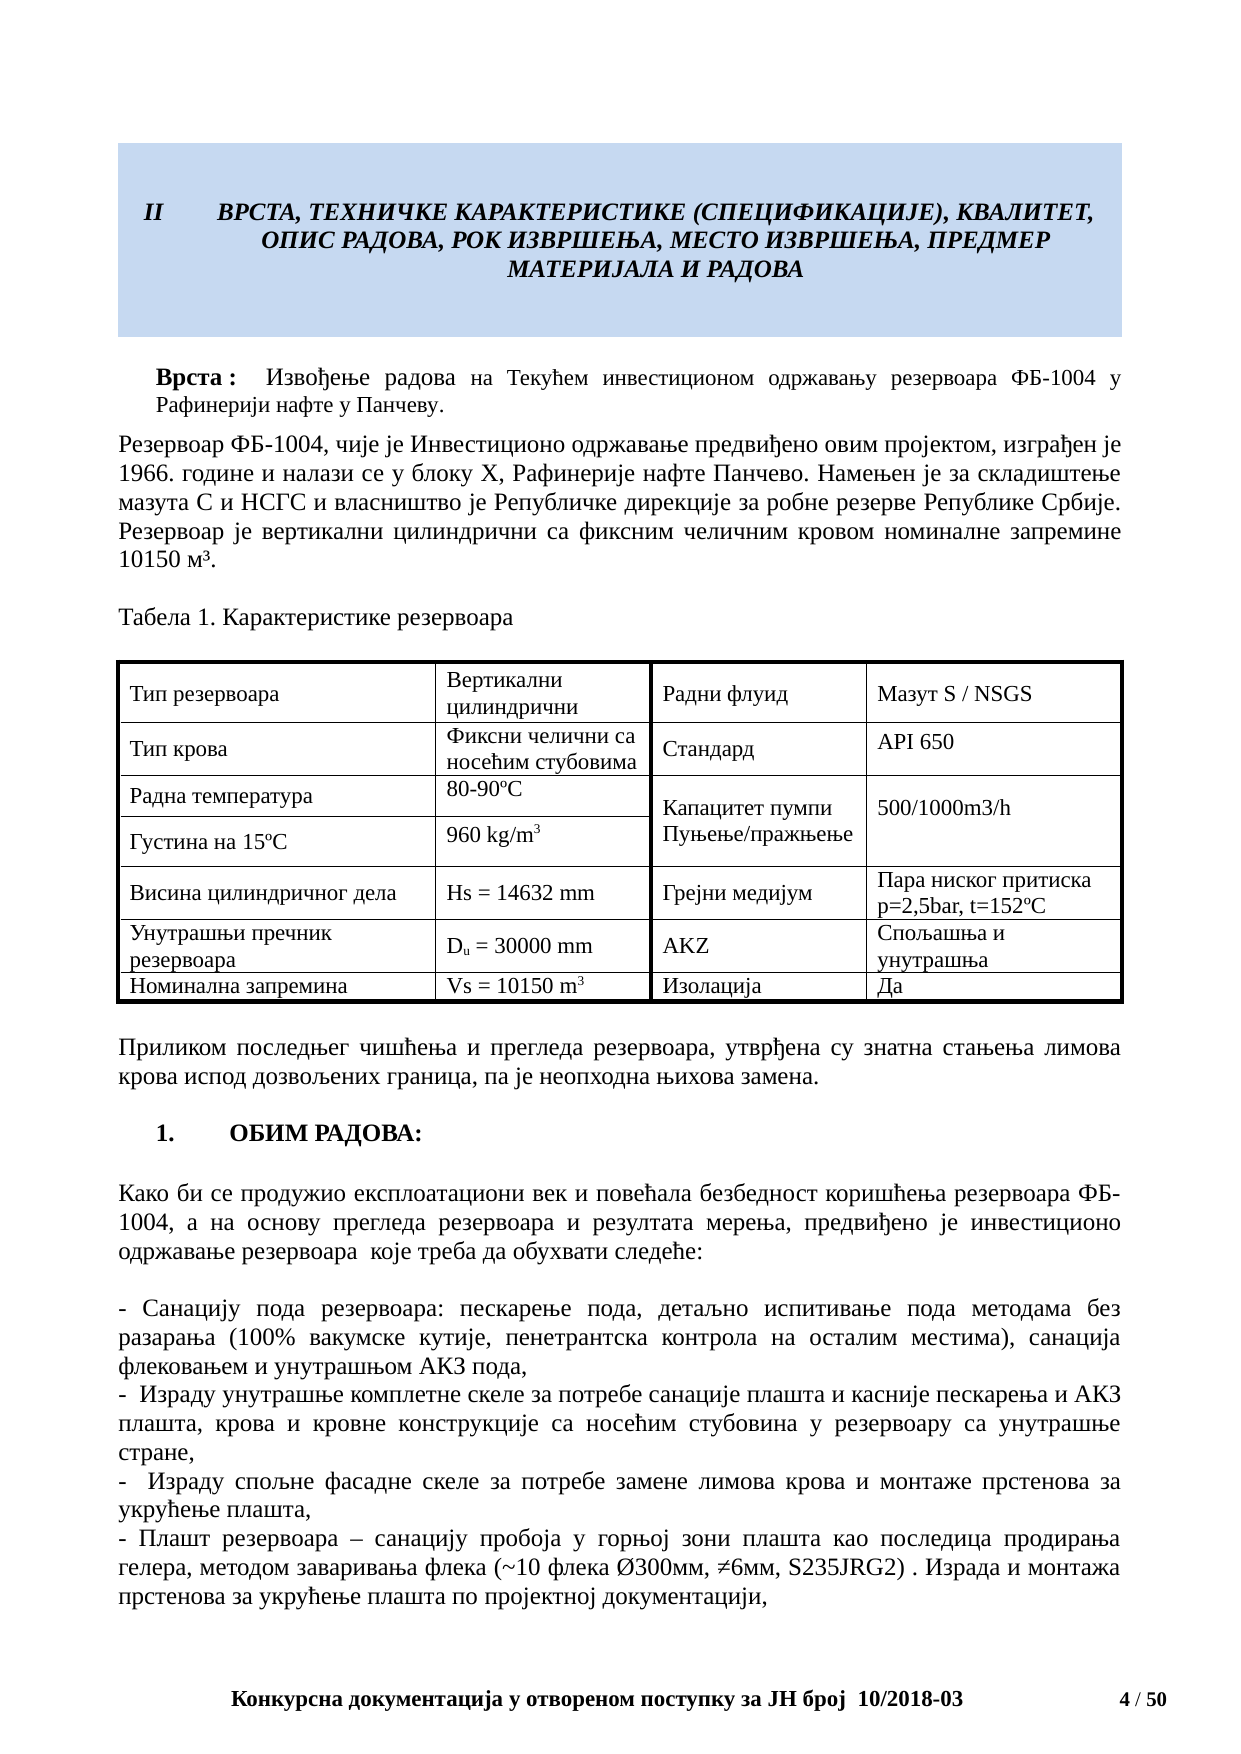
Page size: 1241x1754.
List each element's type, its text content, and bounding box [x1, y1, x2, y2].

table_cell Радна температура [120, 776, 435, 816]
table_cell 500/1000m3/h [867, 776, 1120, 866]
table_cell Стандард [653, 723, 866, 775]
text II ВРСТА, ТЕХНИЧКЕ КАРАКТЕРИСТИКЕ (СПЕЦИФИКАЦИЈЕ), КВАЛИТЕТ, ОПИС РАДОВА, РОК ИЗВРШЕЊА, МЕСТО ИЗВРШЕЊА, ПРЕДМЕР МАТЕРИЈАЛА И РАДОВА [118, 197, 1122, 283]
text Како би се продужио експлоатациони век и повећала безбедност коришћења резервоара ФБ-1004, а на основу прегледа резервоара и резултата мерења, предвиђено је инвестиционо одржавање резервоара које треба да обухвати следеће: [118, 1178, 1122, 1264]
table_cell Унутрашњи пречник резервоара [120, 920, 435, 972]
table_cell Hs = 14632 mm [436, 867, 649, 919]
table_cell Да [867, 973, 1120, 999]
table_cell Висина цилиндричног дела [120, 867, 435, 919]
table_cell Пара ниског притиска p=2,5bar, t=152ºC [867, 867, 1120, 919]
table_cell Du = 30000 mm [436, 920, 649, 972]
list ОБИМ РАДОВА: [156, 1118, 1122, 1147]
table_header Вертикални цилиндрични [436, 664, 649, 721]
table_cell Спољашња и унутрашња [867, 920, 1120, 972]
text Резервоар ФБ-1004, чије је Инвестиционо одржавање предвиђено овим пројектом, изграђен је 1966. године и налази се у блоку X, Рафинерије нафте Панчево. Намењен је за складиштење мазута С и НСГС и власништво је Републичке дирекције за робне резерве Републике Србије. Резервоар је вертикални цилиндрични са фиксним челичним кровом номиналне запремине 10150 м³. [118, 429, 1122, 573]
table_header Тип резервоара [120, 664, 435, 721]
text Табела 1. Карактеристике резервоара [118, 602, 1122, 631]
table_cell Изолација [653, 973, 866, 999]
text Врста : Извођење радова на Текућем инвестиционом одржавању резервоара ФБ-1004 у Рафинерији нафте у Панчеву. [156, 362, 1122, 417]
text - Санацију пода резервоара: пескарење пода, детаљно испитивање пода методама без разарања (100% вакумске кутије, пенетрантска контрола на осталим местима), санација флековањем и унутрашњом АКЗ пода, [118, 1293, 1122, 1379]
table_cell Номинална запремина [120, 973, 435, 999]
text Приликом последњег чишћења и прегледа резервоара, утврђена су знатна стањења лимова крова испод дозвољених граница, па је неопходна њихова замена. [118, 1032, 1122, 1090]
table_cell Густина на 15ºC [120, 817, 435, 866]
table_header Мазут S / NSGS [867, 664, 1120, 721]
table_cell Фиксни челични са носећим стубовима [436, 723, 649, 775]
table_cell 80-90ºC [436, 776, 649, 816]
table_cell Vs = 10150 m3 [436, 973, 649, 999]
table_cell Капацитет пумпи Пуњење/пражњење [653, 776, 866, 866]
table_header Радни флуид [653, 664, 866, 721]
table_cell Грејни медијум [653, 867, 866, 919]
text - Плашт резервоара – санацију пробоја у горњој зони плашта као последица продирања гелера, методом заваривања флека (~10 флека Ø300мм, ≠6мм, S235JRG2) . Израда и монтажа прстенова за укрућење плашта по пројектној документацији, [118, 1523, 1122, 1609]
text - Израду спољне фасадне скеле за потребе замене лимова крова и монтаже прстенова за укрућење плашта, [118, 1466, 1122, 1523]
table_cell API 650 [867, 723, 1120, 775]
table_cell Тип крова [120, 723, 435, 775]
table_cell AKZ [653, 920, 866, 972]
table_cell 960 kg/m3 [436, 817, 649, 866]
text - Израду унутрашње комплетне скеле за потребе санације плашта и касније пескарења и АКЗ плашта, крова и кровне конструкције са носећим стубовина у резервоару са унутрашње стране, [118, 1379, 1122, 1466]
